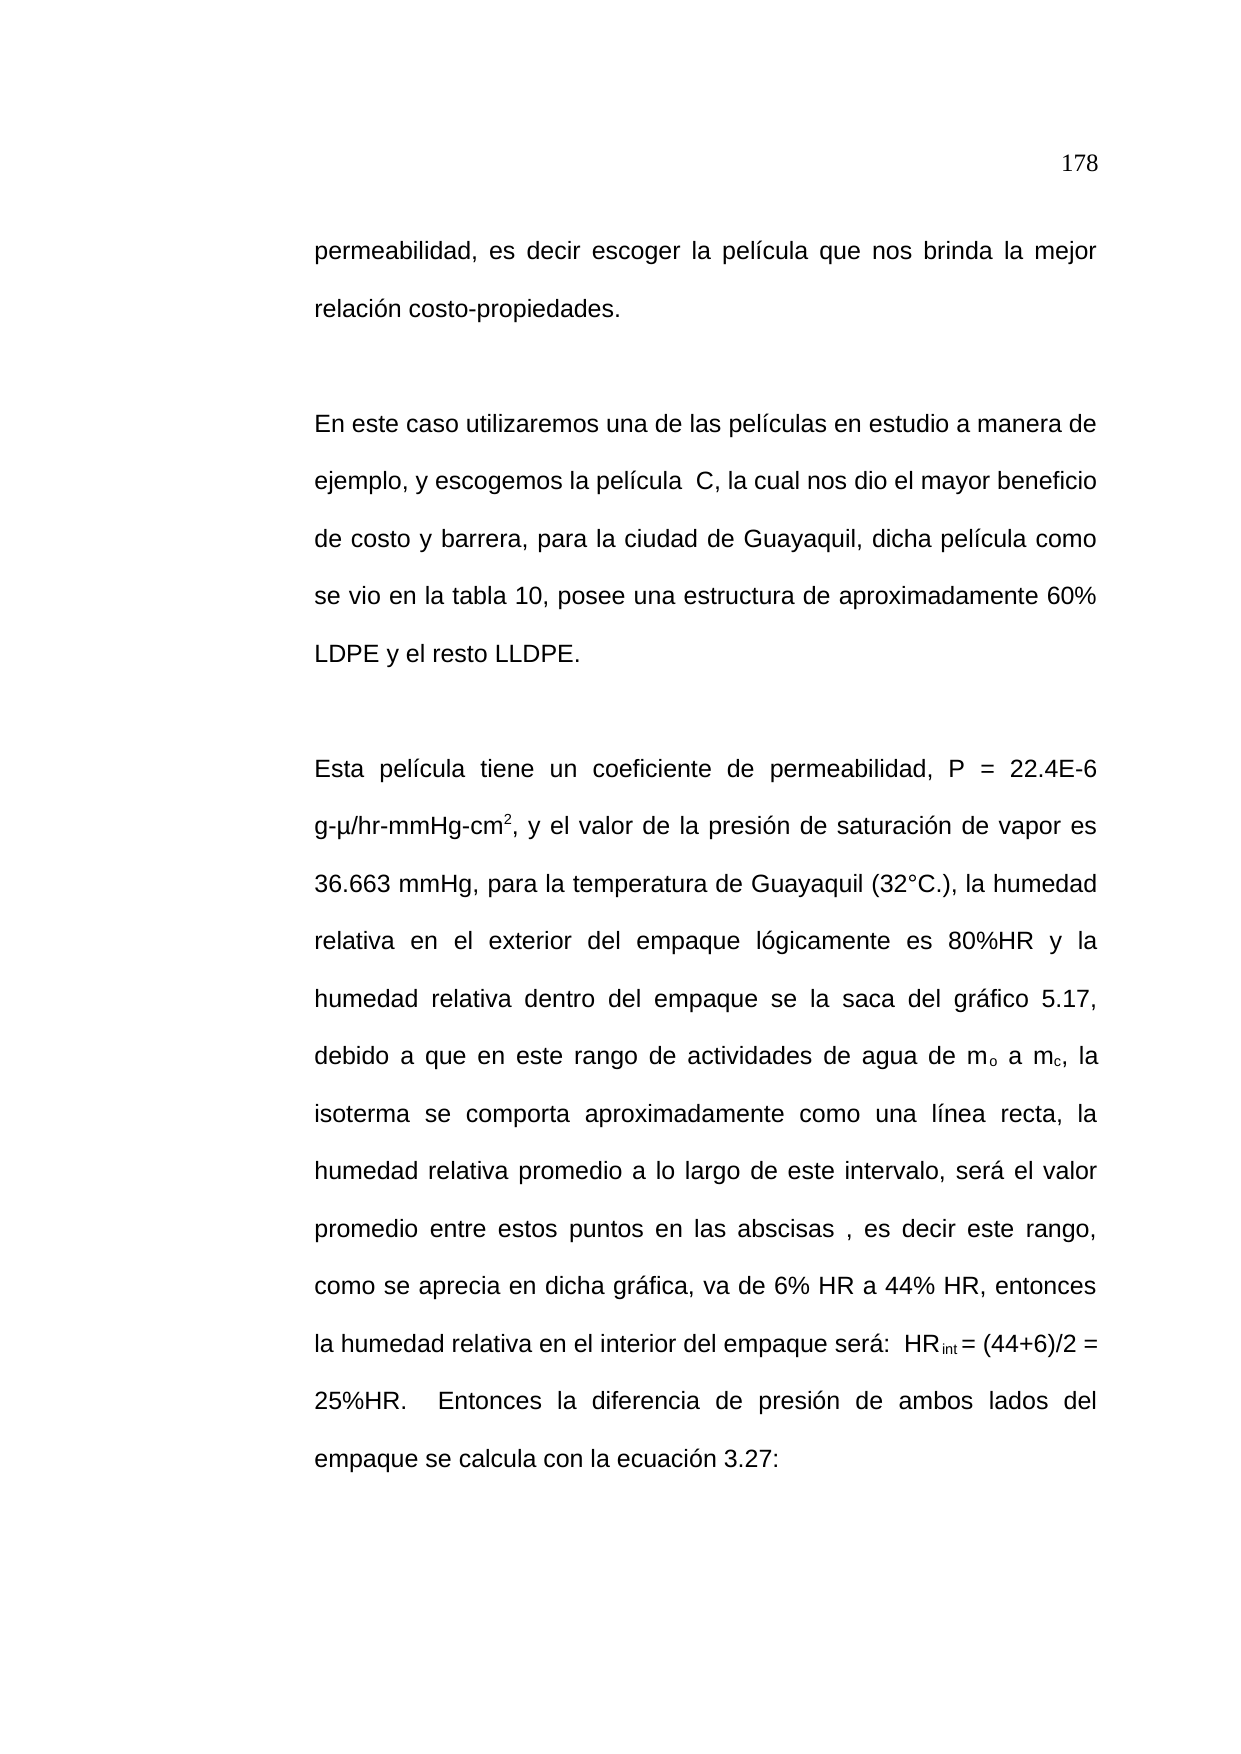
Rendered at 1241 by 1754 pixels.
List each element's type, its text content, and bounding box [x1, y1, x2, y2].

text Esta película tiene un coeficiente de permeabilidad, P = 22.4E-6 g-µ/hr-mmHg-cm2, y el valor de la presión de saturación de vapor es 36.663 mmHg, para la temperatura de Guayaquil (.), la humedad relativa en el exterior del empaque lógicamente es 80%HR y la humedad relativa dentro del empaque se la saca del gráfico 5.17, debido a que en este rango de actividades de agua de mo a mc, la isoterma se comporta aproximadamente como una línea recta, la humedad relativa promedio a lo largo de este intervalo, será el valor promedio entre estos puntos en las abscisas , es decir este rango, como se aprecia en dicha gráfica, va de 6% HR a 44% HR, entonces la humedad relativa en el interior del empaque será: HRint = (44+6)/2 = 25%HR. Entonces la diferencia de presión de ambos lados del empaque se calcula con la ecuación 3.27: [314, 754, 1098, 1472]
text En este caso utilizaremos una de las películas en estudio a manera de ejemplo, y escogemos la película C, la cual nos dio el mayor beneficio de costo y barrera, para la ciudad de Guayaquil, dicha película como se vio en la tabla 10, posee una estructura de aproximadamente 60% LDPE y el resto LLDPE. [314, 409, 1098, 667]
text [314, 236, 1098, 322]
